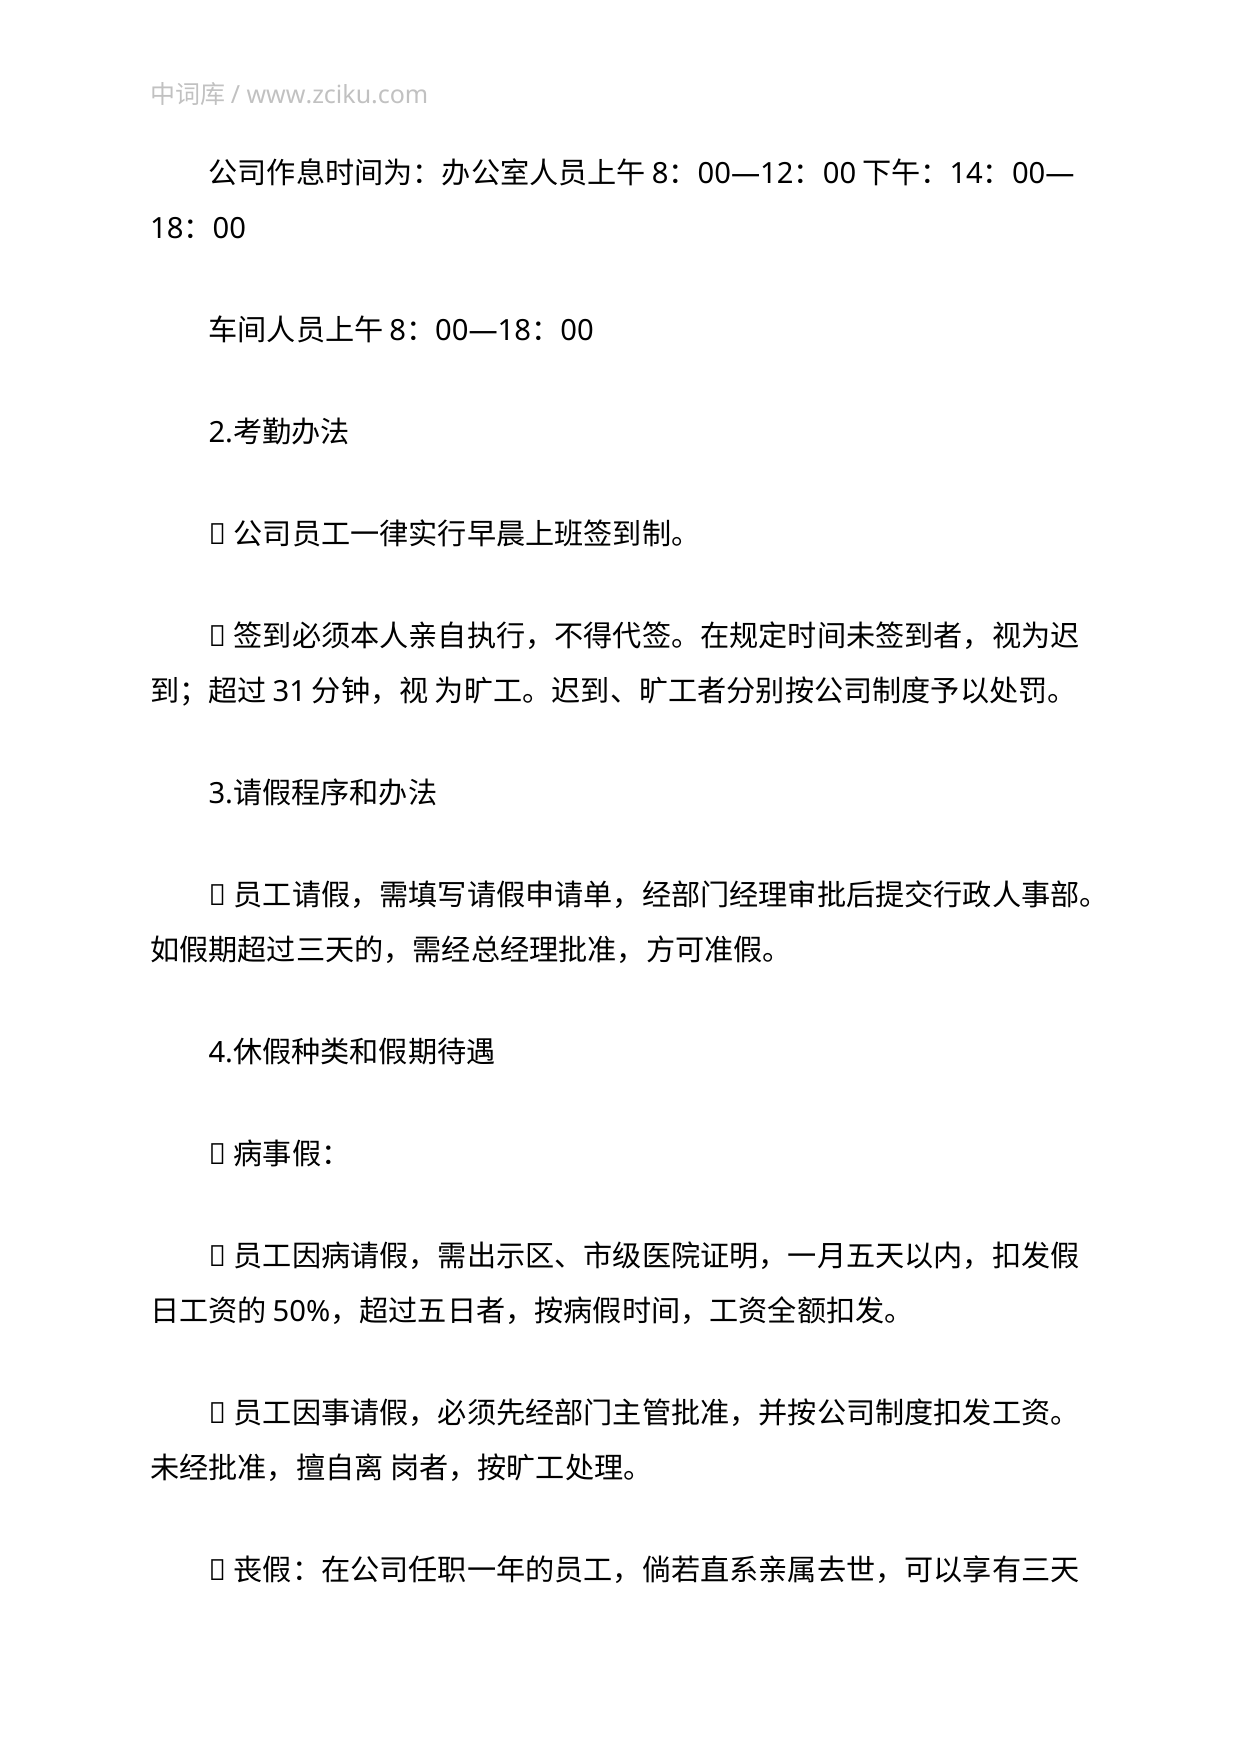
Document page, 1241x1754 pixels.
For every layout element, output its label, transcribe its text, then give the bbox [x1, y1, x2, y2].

text  签到必须本人亲自执行，不得代签。在规定时间未签到者，视为迟到；超过31分钟，视 为旷工。迟到、旷工者分别按公司制度予以处罚。 [150, 613, 1090, 710]
text  病事假： [150, 1131, 1090, 1173]
text 2.考勤办法 [150, 409, 1090, 451]
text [150, 1546, 1090, 1589]
text  员工因病请假，需出示区、市级医院证明，一月五天以内，扣发假日工资的50%，超过五日者，按病假时间，工资全额扣发。 [150, 1233, 1090, 1330]
text 4.休假种类和假期待遇 [150, 1029, 1090, 1071]
text  员工因事请假，必须先经部门主管批准，并按公司制度扣发工资。未经批准，擅自离 岗者，按旷工处理。 [150, 1389, 1090, 1487]
text 3.请假程序和办法 [150, 770, 1090, 812]
text 车间人员上午8：00—18：00 [150, 307, 1090, 349]
text  公司员工一律实行早晨上班签到制。 [150, 511, 1090, 553]
text  员工请假，需填写请假申请单，经部门经理审批后提交行政人事部。如假期超过三天的，需经总经理批准，方可准假。 [150, 872, 1090, 969]
text 公司作息时间为：办公室人员上午8：00—12：00下午：14：00—18：00 [150, 150, 1090, 247]
